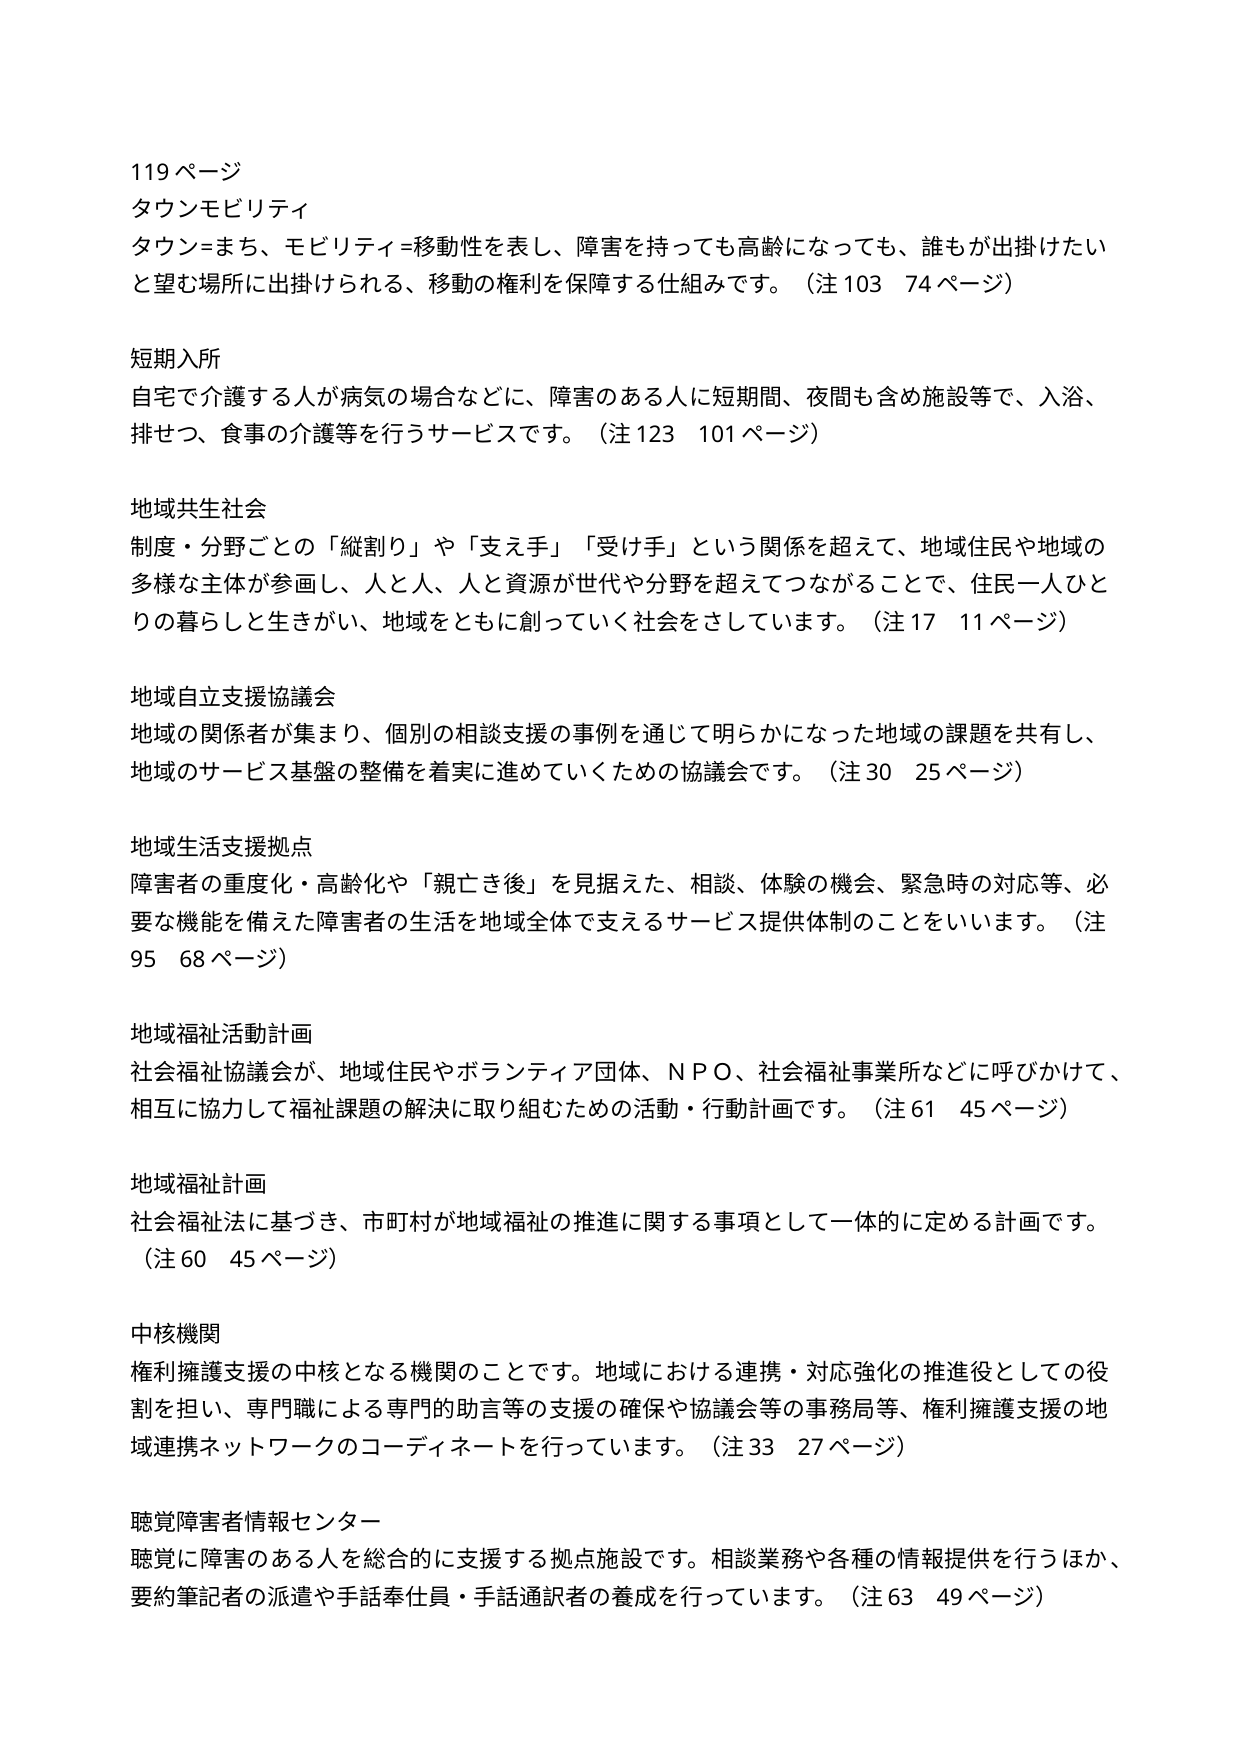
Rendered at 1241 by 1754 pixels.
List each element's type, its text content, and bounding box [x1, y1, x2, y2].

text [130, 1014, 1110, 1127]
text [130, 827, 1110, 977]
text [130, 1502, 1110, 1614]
text 制度・分野ごとの「縦割り」や「支え手」「受け手」という関係を超えて、地域住民や地域の多様な主体が参画し、人と人、人と資源が世代や分野を超えてつながることで、住民一人ひとりの暮らしと生きがい、地域をともに創っていく社会をさしています。（注17 11ページ） [130, 527, 1110, 639]
text 短期入所 [130, 339, 1110, 377]
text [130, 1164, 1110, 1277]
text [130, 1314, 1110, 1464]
text 地域共生社会 [130, 489, 1110, 527]
text 自宅で介護する人が病気の場合などに、障害のある人に短期間、夜間も含め施設等で、入浴、排せつ、食事の介護等を行うサービスです。（注123 101ページ） [130, 377, 1110, 452]
text タウンモビリティ [130, 189, 1110, 227]
text タウン=まち、モビリティ=移動性を表し、障害を持っても高齢になっても、誰もが出掛けたいと望む場所に出掛けられる、移動の権利を保障する仕組みです。（注103 74ページ） [130, 227, 1110, 302]
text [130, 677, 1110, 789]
text 119ページ [130, 152, 1110, 189]
